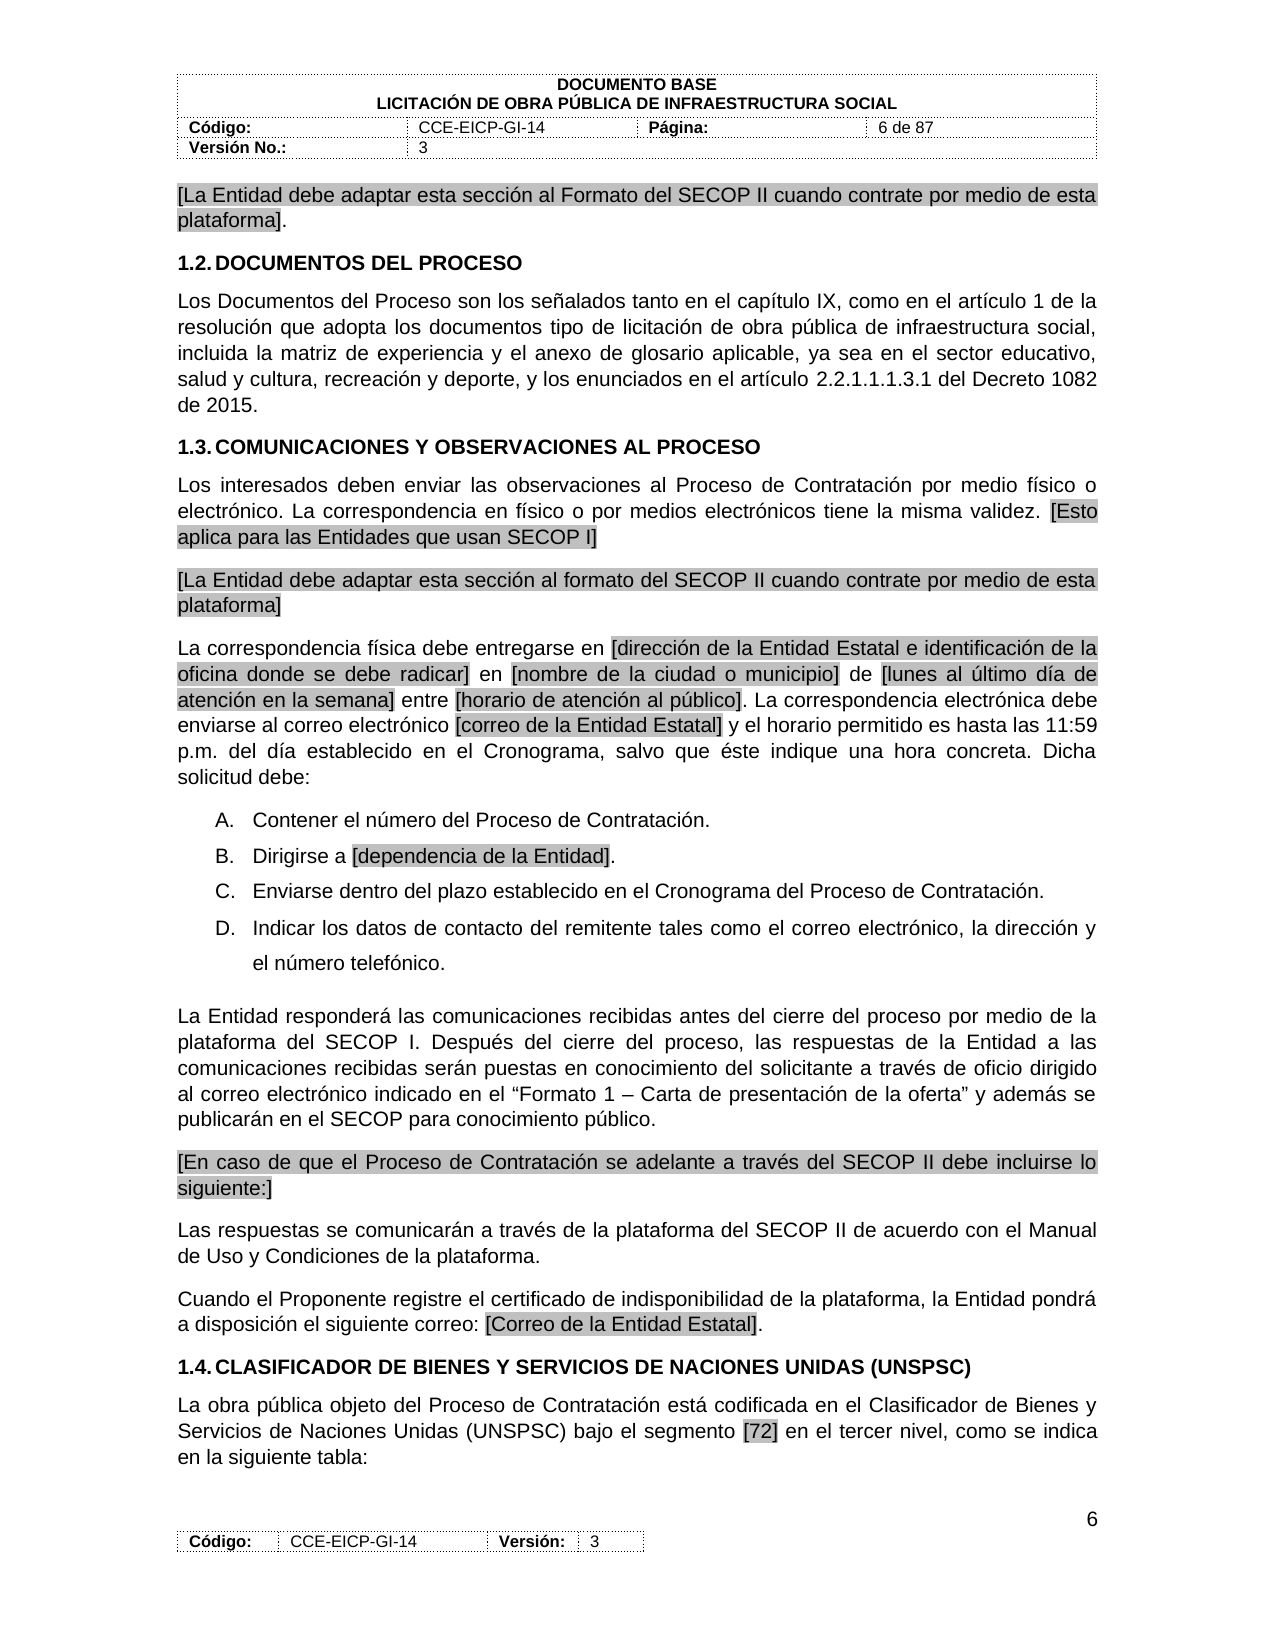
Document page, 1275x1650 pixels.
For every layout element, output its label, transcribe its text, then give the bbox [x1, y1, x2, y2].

text La correspondencia física debe entregarse en [dirección de la Entidad Estatal e identificación de la oficina donde se debe radicar] en [nombre de la ciudad o municipio] de [lunes al último día de atención en la semana] entre [horario de atención al público]. La correspondencia electrónica debe enviarse al correo electrónico [correo de la Entidad Estatal] y el horario permitido es hasta las 11:59 p.m. del día establecido en el Cronograma, salvo que éste indique una hora concreta. Dicha solicitud debe: [177, 636, 1098, 789]
subtitle COMUNICACIONES Y OBSERVACIONES AL PROCESO [177, 435, 1098, 459]
list Enviarse dentro del plazo establecido en el Cronograma del Proceso de Contratación. [215, 879, 1098, 903]
text [En caso de que el Proceso de Contratación se adelante a través del SECOP II debe incluirse lo siguiente:] [177, 1174, 1098, 1199]
text La obra pública objeto del Proceso de Contratación está codificada en el Clasificador de Bienes y Servicios de Naciones Unidas (UNSPSC) bajo el segmento [72] en el tercer nivel, como se indica en la siguiente tabla: [177, 1393, 1098, 1469]
text Los Documentos del Proceso son los señalados tanto en el capítulo IX, como en el artículo 1 de la resolución que adopta los documentos tipo de licitación de obra pública de infraestructura social, incluida la matriz de experiencia y el anexo de glosario aplicable, ya sea en el sector educativo, salud y cultura, recreación y deporte, y los enunciados en el artículo 2.2.1.1.1.3.1 del Decreto 1082 de 2015. [177, 289, 1098, 416]
subtitle CLASIFICADOR DE BIENES Y SERVICIOS DE NACIONES UNIDAS (UNSPSC) [177, 1355, 1098, 1379]
text [La Entidad debe adaptar esta sección al formato del SECOP II cuando contrate por medio de esta plataforma] [177, 591, 1098, 617]
text Las respuestas se comunicarán a través de la plataforma del SECOP II de acuerdo con el Manual de Uso y Condiciones de la plataforma. [177, 1218, 1098, 1268]
text La Entidad responderá las comunicaciones recibidas antes del cierre del proceso por medio de la plataforma del SECOP I. Después del cierre del proceso, las respuestas de la Entidad a las comunicaciones recibidas serán puestas en conocimiento del solicitante a través de oficio dirigido al correo electrónico indicado en el “Formato 1 – Carta de presentación de la oferta” y además se publicarán en el SECOP para conocimiento público. [177, 1004, 1098, 1131]
list Dirigirse a [dependencia de la Entidad]. [215, 843, 1098, 867]
list Contener el número del Proceso de Contratación. [215, 807, 1098, 831]
text Los interesados deben enviar las observaciones al Proceso de Contratación por medio físico o electrónico. La correspondencia en físico o por medios electrónicos tiene la misma validez. [Esto aplica para las Entidades que usan SECOP I] [177, 473, 1098, 549]
list Indicar los datos de contacto del remitente tales como el correo electrónico, la dirección y el número telefónico. [215, 915, 1098, 975]
subtitle DOCUMENTOS DEL PROCESO [177, 251, 1098, 275]
text Cuando el Proponente registre el certificado de indisponibilidad de la plataforma, la Entidad pondrá a disposición el siguiente correo: [Correo de la Entidad Estatal]. [177, 1286, 1098, 1336]
text [La Entidad debe adaptar esta sección al Formato del SECOP II cuando contrate por medio de esta plataforma]. [177, 206, 1098, 232]
